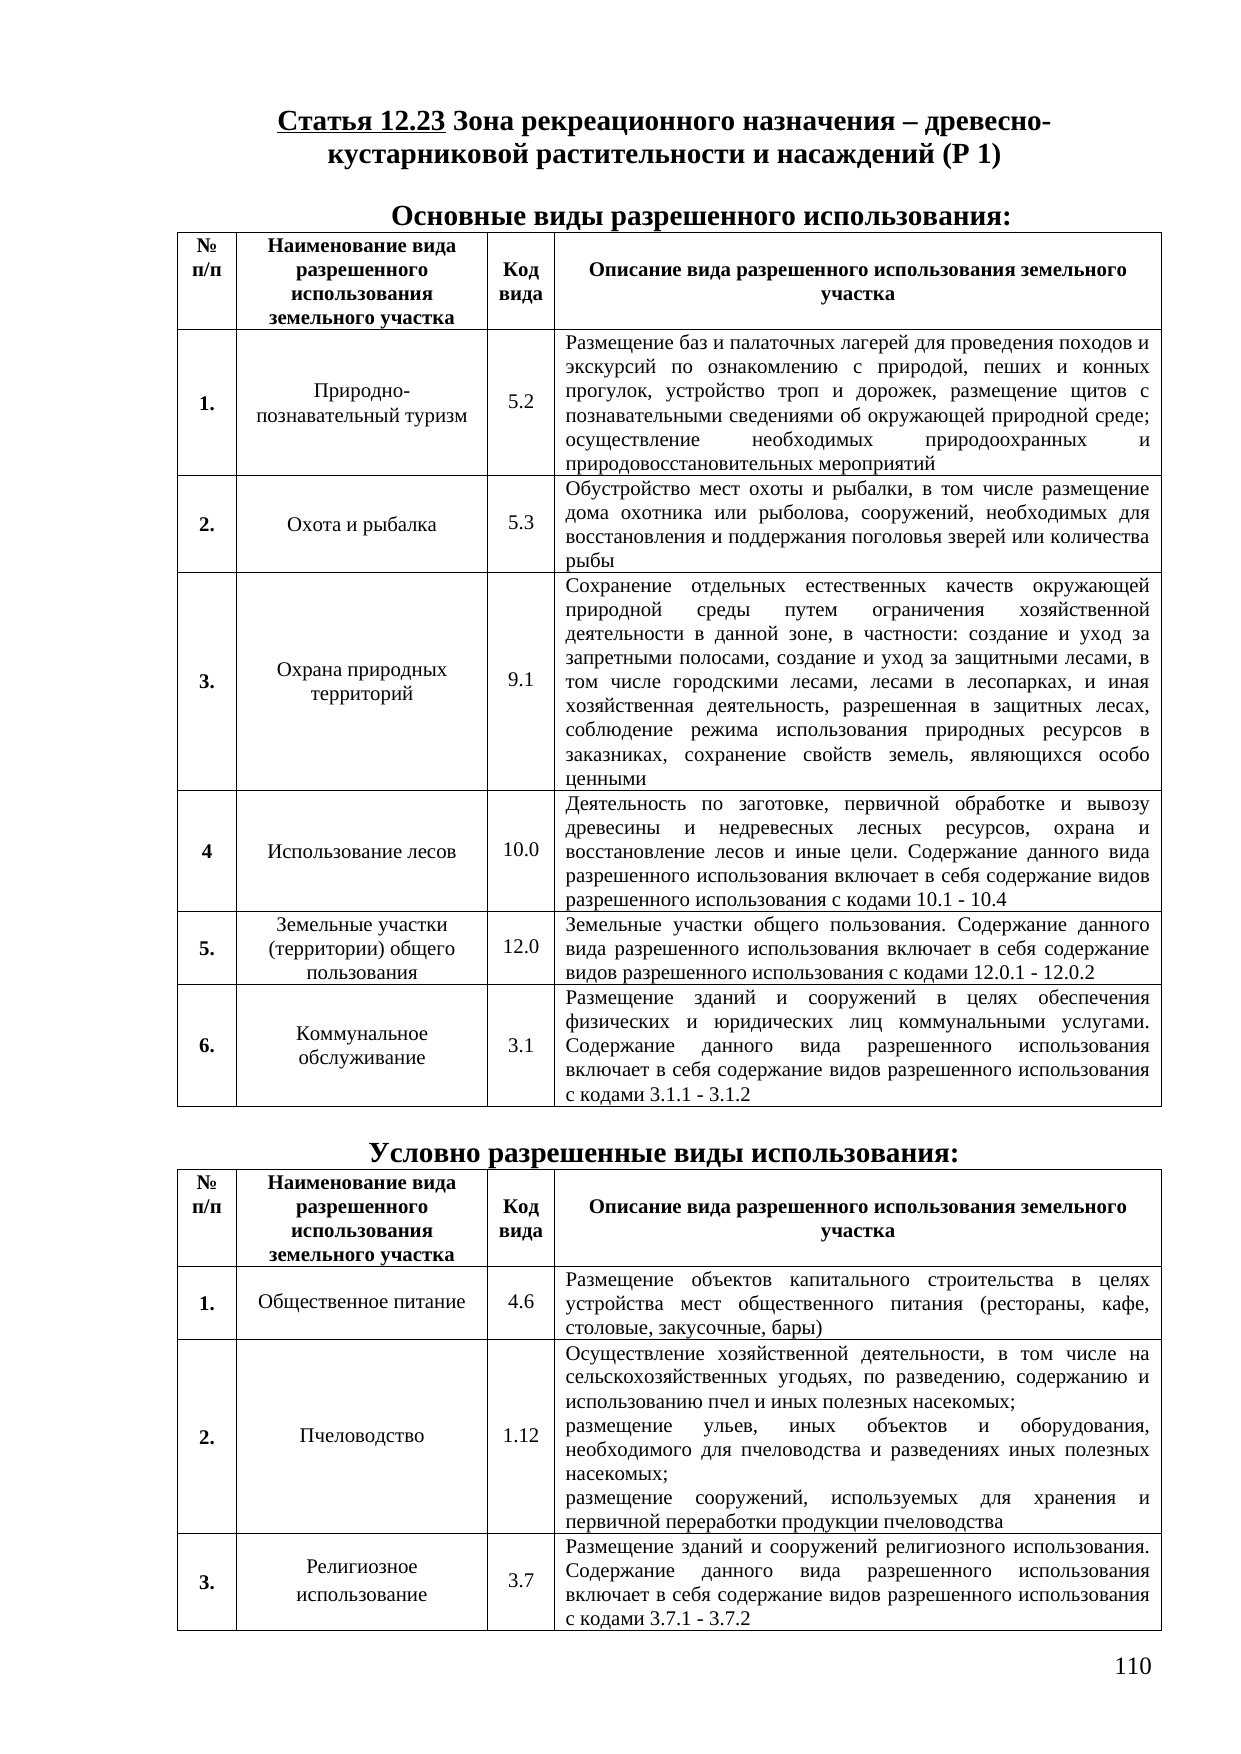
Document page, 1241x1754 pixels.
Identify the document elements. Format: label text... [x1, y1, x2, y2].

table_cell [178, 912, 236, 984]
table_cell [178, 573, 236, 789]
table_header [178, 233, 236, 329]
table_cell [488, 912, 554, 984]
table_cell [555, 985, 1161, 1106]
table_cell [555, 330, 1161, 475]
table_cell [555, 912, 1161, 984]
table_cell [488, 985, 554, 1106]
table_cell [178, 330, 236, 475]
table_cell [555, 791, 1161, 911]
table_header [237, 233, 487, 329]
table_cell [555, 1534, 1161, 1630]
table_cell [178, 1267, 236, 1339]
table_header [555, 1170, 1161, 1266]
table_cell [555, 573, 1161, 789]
text Условно разрешенные виды использования: [176, 1135, 1152, 1169]
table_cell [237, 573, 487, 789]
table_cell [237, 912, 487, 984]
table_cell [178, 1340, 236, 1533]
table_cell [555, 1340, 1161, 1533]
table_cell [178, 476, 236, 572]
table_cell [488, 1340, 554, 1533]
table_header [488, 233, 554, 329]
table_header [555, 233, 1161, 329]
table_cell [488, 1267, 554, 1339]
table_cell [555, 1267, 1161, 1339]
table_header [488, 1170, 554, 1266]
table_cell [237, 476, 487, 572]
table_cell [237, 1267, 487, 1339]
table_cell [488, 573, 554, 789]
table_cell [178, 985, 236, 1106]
text Основные виды разрешенного использования: [251, 198, 1152, 232]
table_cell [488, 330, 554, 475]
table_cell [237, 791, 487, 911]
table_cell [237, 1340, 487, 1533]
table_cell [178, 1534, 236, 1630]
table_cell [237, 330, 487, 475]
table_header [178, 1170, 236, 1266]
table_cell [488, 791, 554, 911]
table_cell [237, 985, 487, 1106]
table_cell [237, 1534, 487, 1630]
text Статья 12.23 Зона рекреационного назначения – древесно-кустарниковой растительности и насаждений (Р 1) [177, 103, 1152, 170]
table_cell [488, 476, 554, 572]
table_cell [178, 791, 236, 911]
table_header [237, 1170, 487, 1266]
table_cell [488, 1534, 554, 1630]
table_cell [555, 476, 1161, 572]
